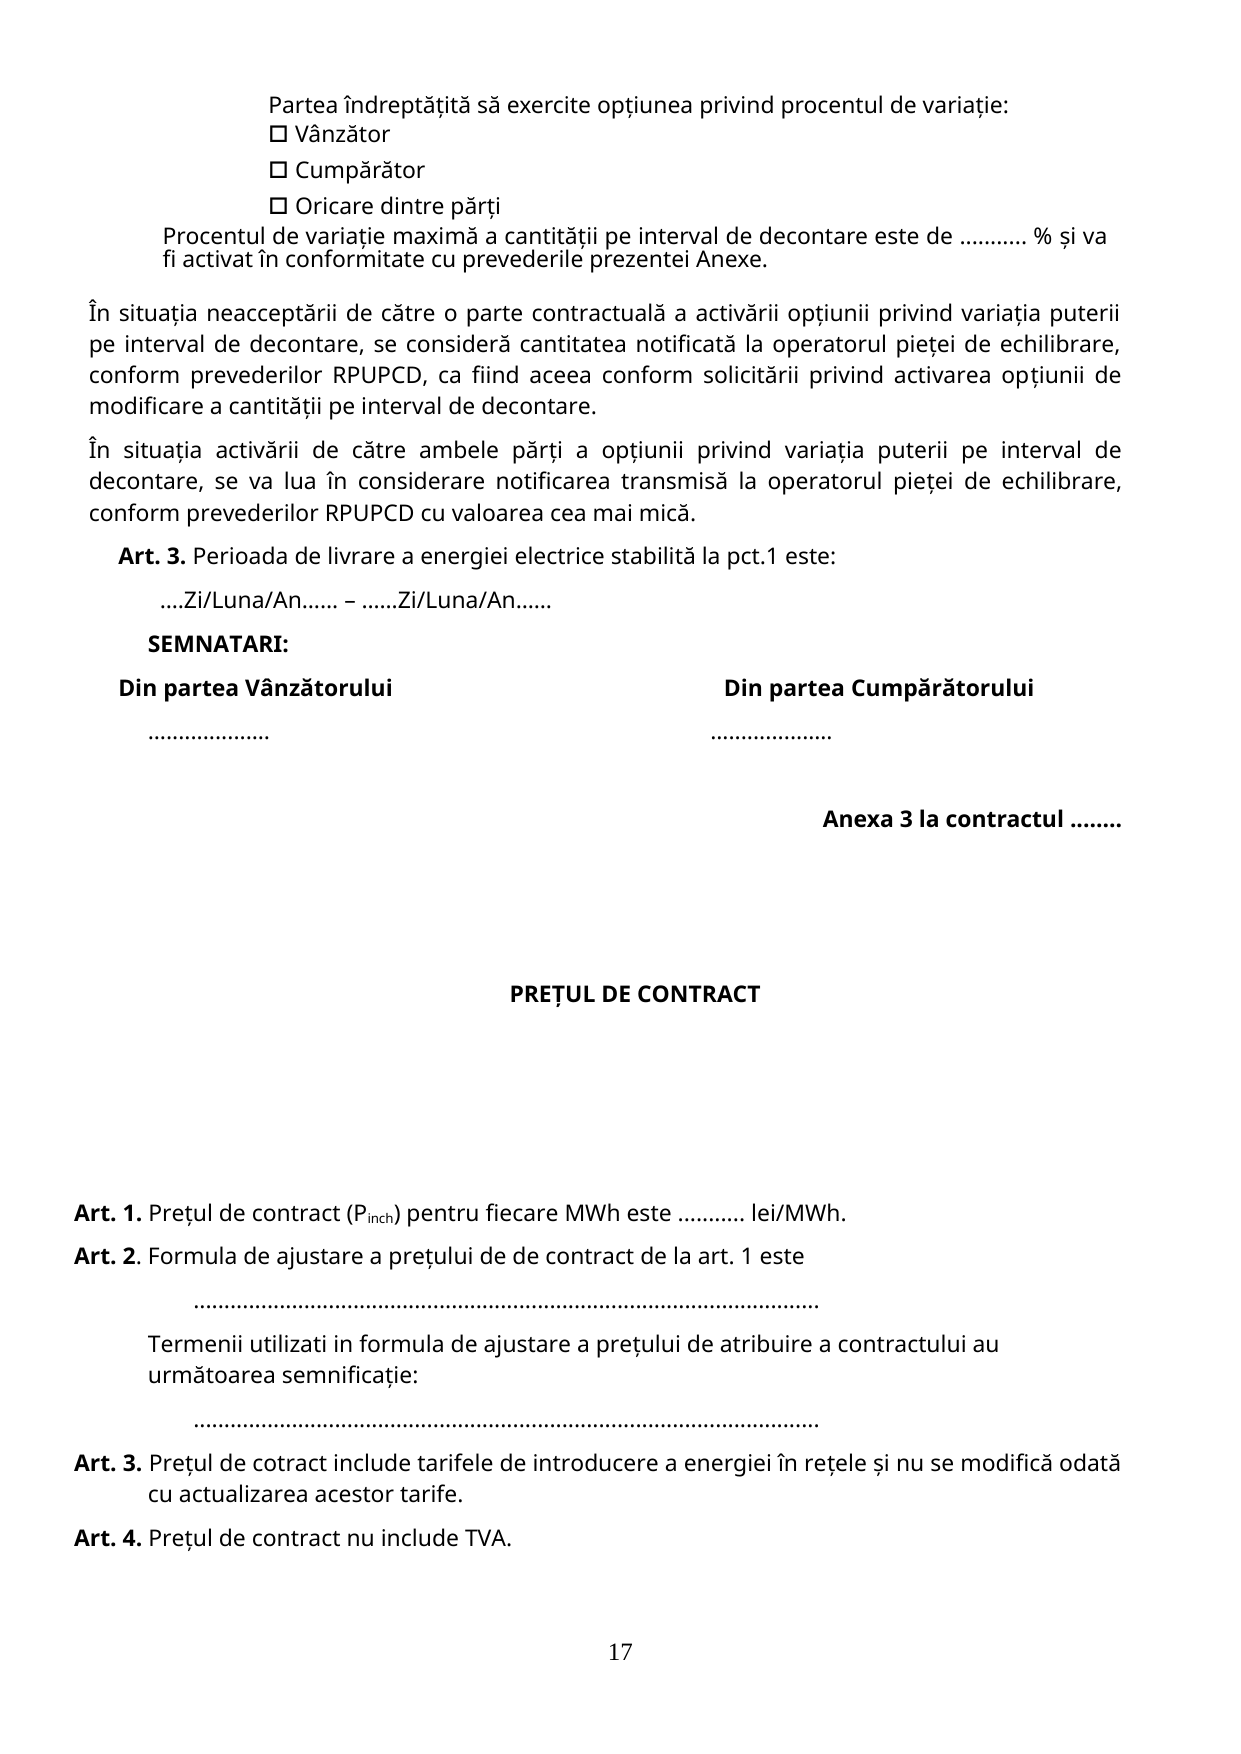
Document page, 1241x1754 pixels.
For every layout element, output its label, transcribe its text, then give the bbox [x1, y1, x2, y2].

text Art. 3. Prețul de cotract include tarifele de introducere a energiei în rețele și nu se modifică odată cu actualizarea acestor tarife. [74, 1447, 1122, 1509]
text PREȚUL DE CONTRACT [148, 978, 1122, 1009]
text Art. 4. Preţul de contract nu include TVA. [74, 1522, 1122, 1553]
text În situaţia activării de către ambele părți a opțiunii privind variația puterii pe interval de decontare, se va lua în considerare notificarea transmisă la operatorul pieței de echilibrare, conform prevederilor RPUPCD cu valoarea cea mai mică. [88, 434, 1122, 528]
text Anexa 3 la contractul ........ [148, 803, 1122, 834]
text Cumpărător [193, 154, 1122, 185]
text Art. 1. Preţul de contract (Pinch) pentru fiecare MWh este ........... lei/MWh. [74, 1197, 1122, 1228]
text ….............…. ….............…. [148, 715, 1122, 747]
text Art. 3. Perioada de livrare a energiei electrice stabilită la pct.1 este: [118, 540, 1122, 572]
text Vânzător [193, 118, 1122, 149]
text Din partea Vânzătorului Din partea Cumpărătorului [118, 672, 1122, 703]
text SEMNATARI: [148, 628, 1122, 659]
text Partea îndreptățită să exercite opțiunea privind procentul de variație: [193, 95, 1122, 118]
text ….Zi/Luna/An…… – ……Zi/Luna/An…… [148, 584, 1122, 615]
text Procentul de variație maximă a cantității pe interval de decontare este de ........... % și va fi activat în conformitate cu prevederile prezentei Anexe. [162, 226, 1107, 272]
text Oricare dintre părți [193, 190, 1122, 221]
text ...................................................................................................... [74, 1403, 1122, 1434]
text În situaţia neacceptării de către o parte contractuală a activării opţiunii privind variaţia puterii pe interval de decontare, se consideră cantitatea notificată la operatorul pieţei de echilibrare, conform prevederilor RPUPCD, ca fiind aceea conform solicitării privind activarea opțiunii de modificare a cantității pe interval de decontare. [88, 297, 1122, 422]
text ...................................................................................................... [74, 1284, 1122, 1315]
text Art. 2. Formula de ajustare a prețului de de contract de la art. 1 este [74, 1240, 1122, 1272]
text Termenii utilizati in formula de ajustare a prețului de atribuire a contractului au următoarea semnificație: [148, 1328, 1122, 1390]
